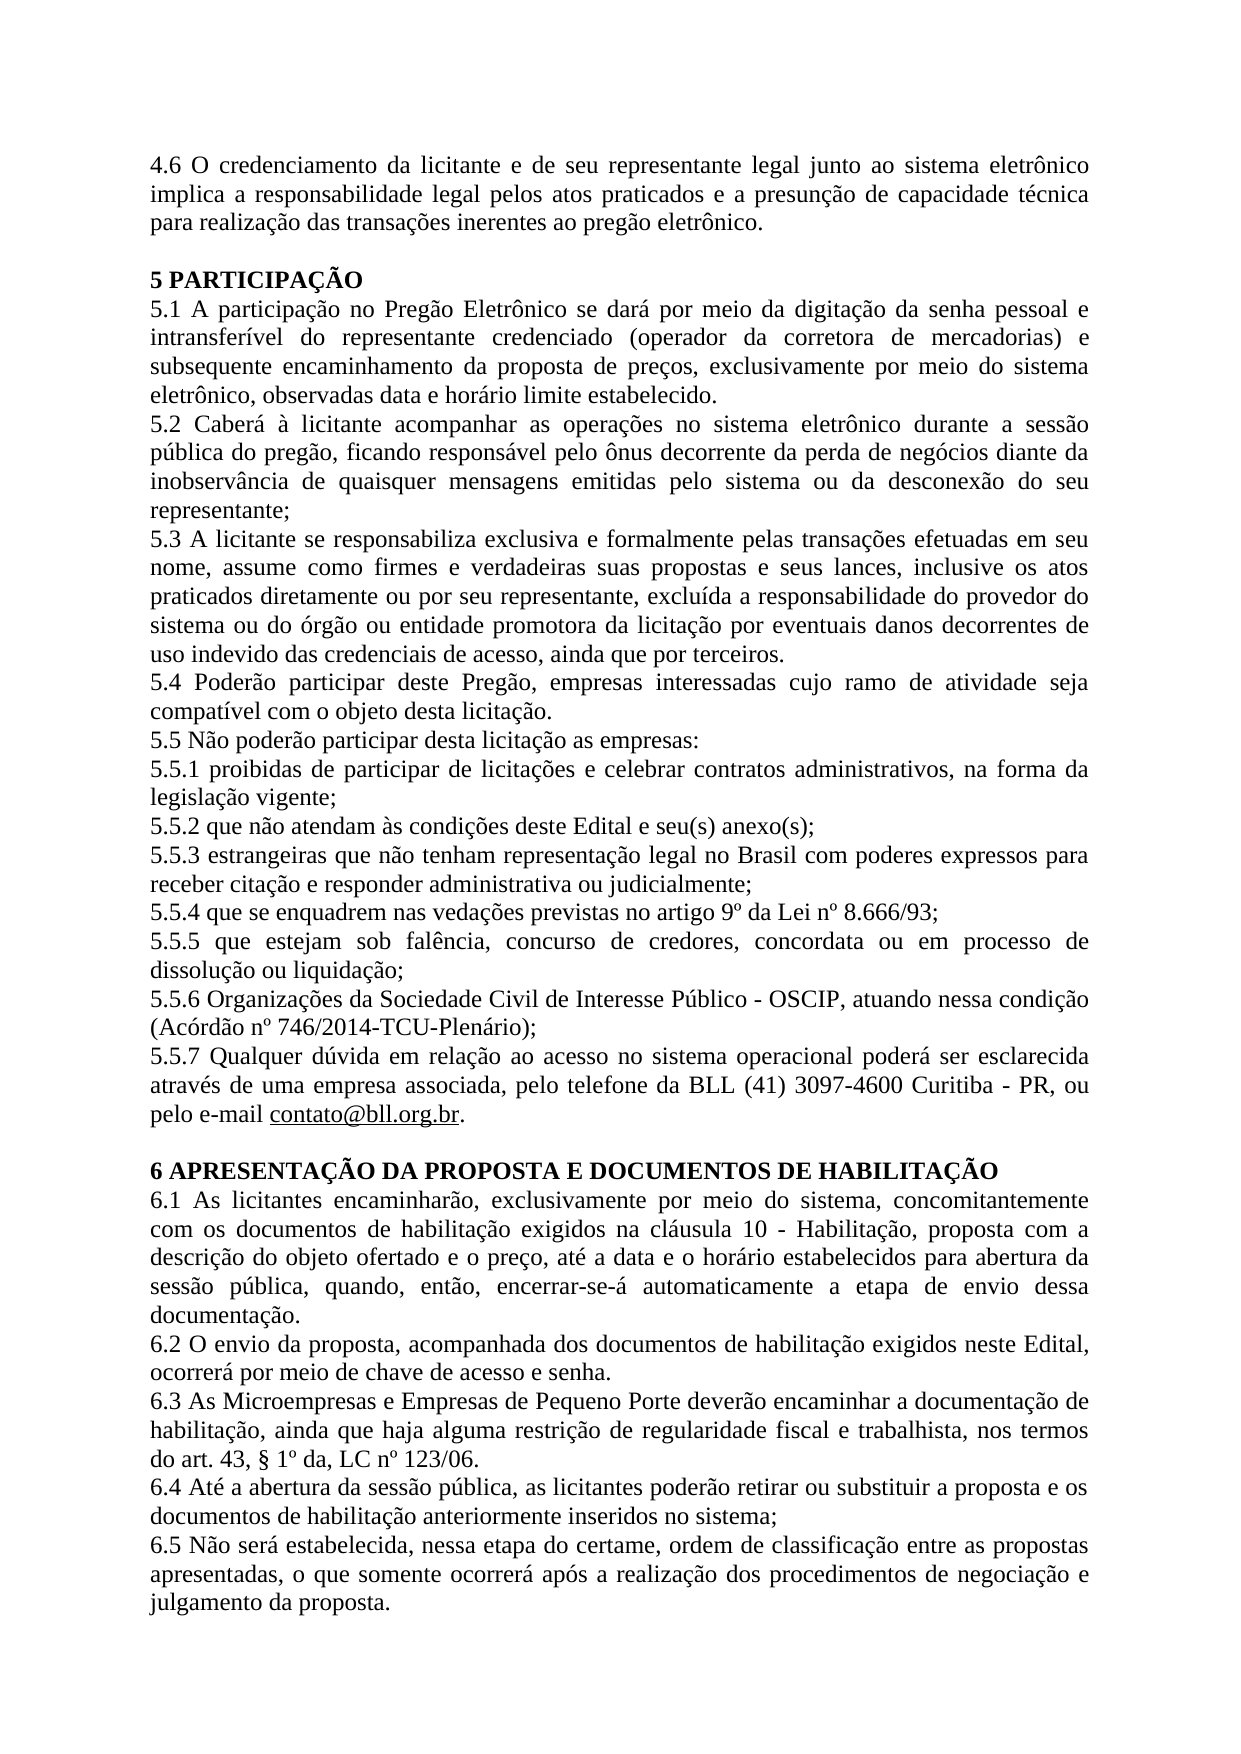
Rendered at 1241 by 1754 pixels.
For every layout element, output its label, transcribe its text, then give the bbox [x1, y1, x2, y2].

text 6.3 As Microempresas e Empresas de Pequeno Porte deverão encaminhar a documentação de habilitação, ainda que haja alguma restrição de regularidade fiscal e trabalhista, nos termos do art. 43, § 1º da, LC nº 123/06. [150, 1386, 1090, 1472]
text 5.5.2 que não atendam às condições deste Edital e seu(s) anexo(s); [150, 811, 1090, 840]
text 5.5 Não poderão participar desta licitação as empresas: [150, 725, 1090, 754]
text 6.1 As licitantes encaminharão, exclusivamente por meio do sistema, concomitantemente com os documentos de habilitação exigidos na cláusula 10 - Habilitação, proposta com a descrição do objeto ofertado e o preço, até a data e o horário estabelecidos para abertura da sessão pública, quando, então, encerrar-se-á automaticamente a etapa de envio dessa documentação. [150, 1185, 1090, 1329]
text 5 PARTICIPAÇÃO [150, 265, 1090, 294]
text 5.5.5 que estejam sob falência, concurso de credores, concordata ou em processo de dissolução ou liquidação; [150, 926, 1090, 984]
text 5.5.1 proibidas de participar de licitações e celebrar contratos administrativos, na forma da legislação vigente; [150, 754, 1090, 811]
text 5.4 Poderão participar deste Pregão, empresas interessadas cujo ramo de atividade seja compatível com o objeto desta licitação. [150, 667, 1090, 725]
text 6.2 O envio da proposta, acompanhada dos documentos de habilitação exigidos neste Edital, ocorrerá por meio de chave de acesso e senha. [150, 1329, 1090, 1386]
text 6.4 Até a abertura da sessão pública, as licitantes poderão retirar ou substituir a proposta e os documentos de habilitação anteriormente inseridos no sistema; [150, 1472, 1090, 1530]
text 5.3 A licitante se responsabiliza exclusiva e formalmente pelas transações efetuadas em seu nome, assume como firmes e verdadeiras suas propostas e seus lances, inclusive os atos praticados diretamente ou por seu representante, excluída a responsabilidade do provedor do sistema ou do órgão ou entidade promotora da licitação por eventuais danos decorrentes de uso indevido das credenciais de acesso, ainda que por terceiros. [150, 524, 1090, 667]
text 5.5.7 Qualquer dúvida em relação ao acesso no sistema operacional poderá ser esclarecida através de uma empresa associada, pelo telefone da BLL (41) 3097-4600 Curitiba - PR, ou pelo e-mail contato@bll.org.br. [150, 1041, 1090, 1127]
text 5.5.4 que se enquadrem nas vedações previstas no artigo 9º da Lei nº 8.666/93; [150, 897, 1090, 926]
text 6.5 Não será estabelecida, nessa etapa do certame, ordem de classificação entre as propostas apresentadas, o que somente ocorrerá após a realização dos procedimentos de negociação e julgamento da proposta. [150, 1530, 1090, 1616]
text 5.2 Caberá à licitante acompanhar as operações no sistema eletrônico durante a sessão pública do pregão, ficando responsável pelo ônus decorrente da perda de negócios diante da inobservância de quaisquer mensagens emitidas pelo sistema ou da desconexão do seu representante; [150, 409, 1090, 524]
list 6 APRESENTAÇÃO DA PROPOSTA E DOCUMENTOS DE HABILITAÇÃO [150, 1156, 1090, 1185]
text 5.5.3 estrangeiras que não tenham representação legal no Brasil com poderes expressos para receber citação e responder administrativa ou judicialmente; [150, 840, 1090, 897]
text 4.6 O credenciamento da licitante e de seu representante legal junto ao sistema eletrônico implica a responsabilidade legal pelos atos praticados e a presunção de capacidade técnica para realização das transações inerentes ao pregão eletrônico. [150, 150, 1090, 236]
text 5.5.6 Organizações da Sociedade Civil de Interesse Público - OSCIP, atuando nessa condição (Acórdão nº 746/2014-TCU-Plenário); [150, 984, 1090, 1041]
text 5.1 A participação no Pregão Eletrônico se dará por meio da digitação da senha pessoal e intransferível do representante credenciado (operador da corretora de mercadorias) e subsequente encaminhamento da proposta de preços, exclusivamente por meio do sistema eletrônico, observadas data e horário limite estabelecido. [150, 294, 1090, 409]
